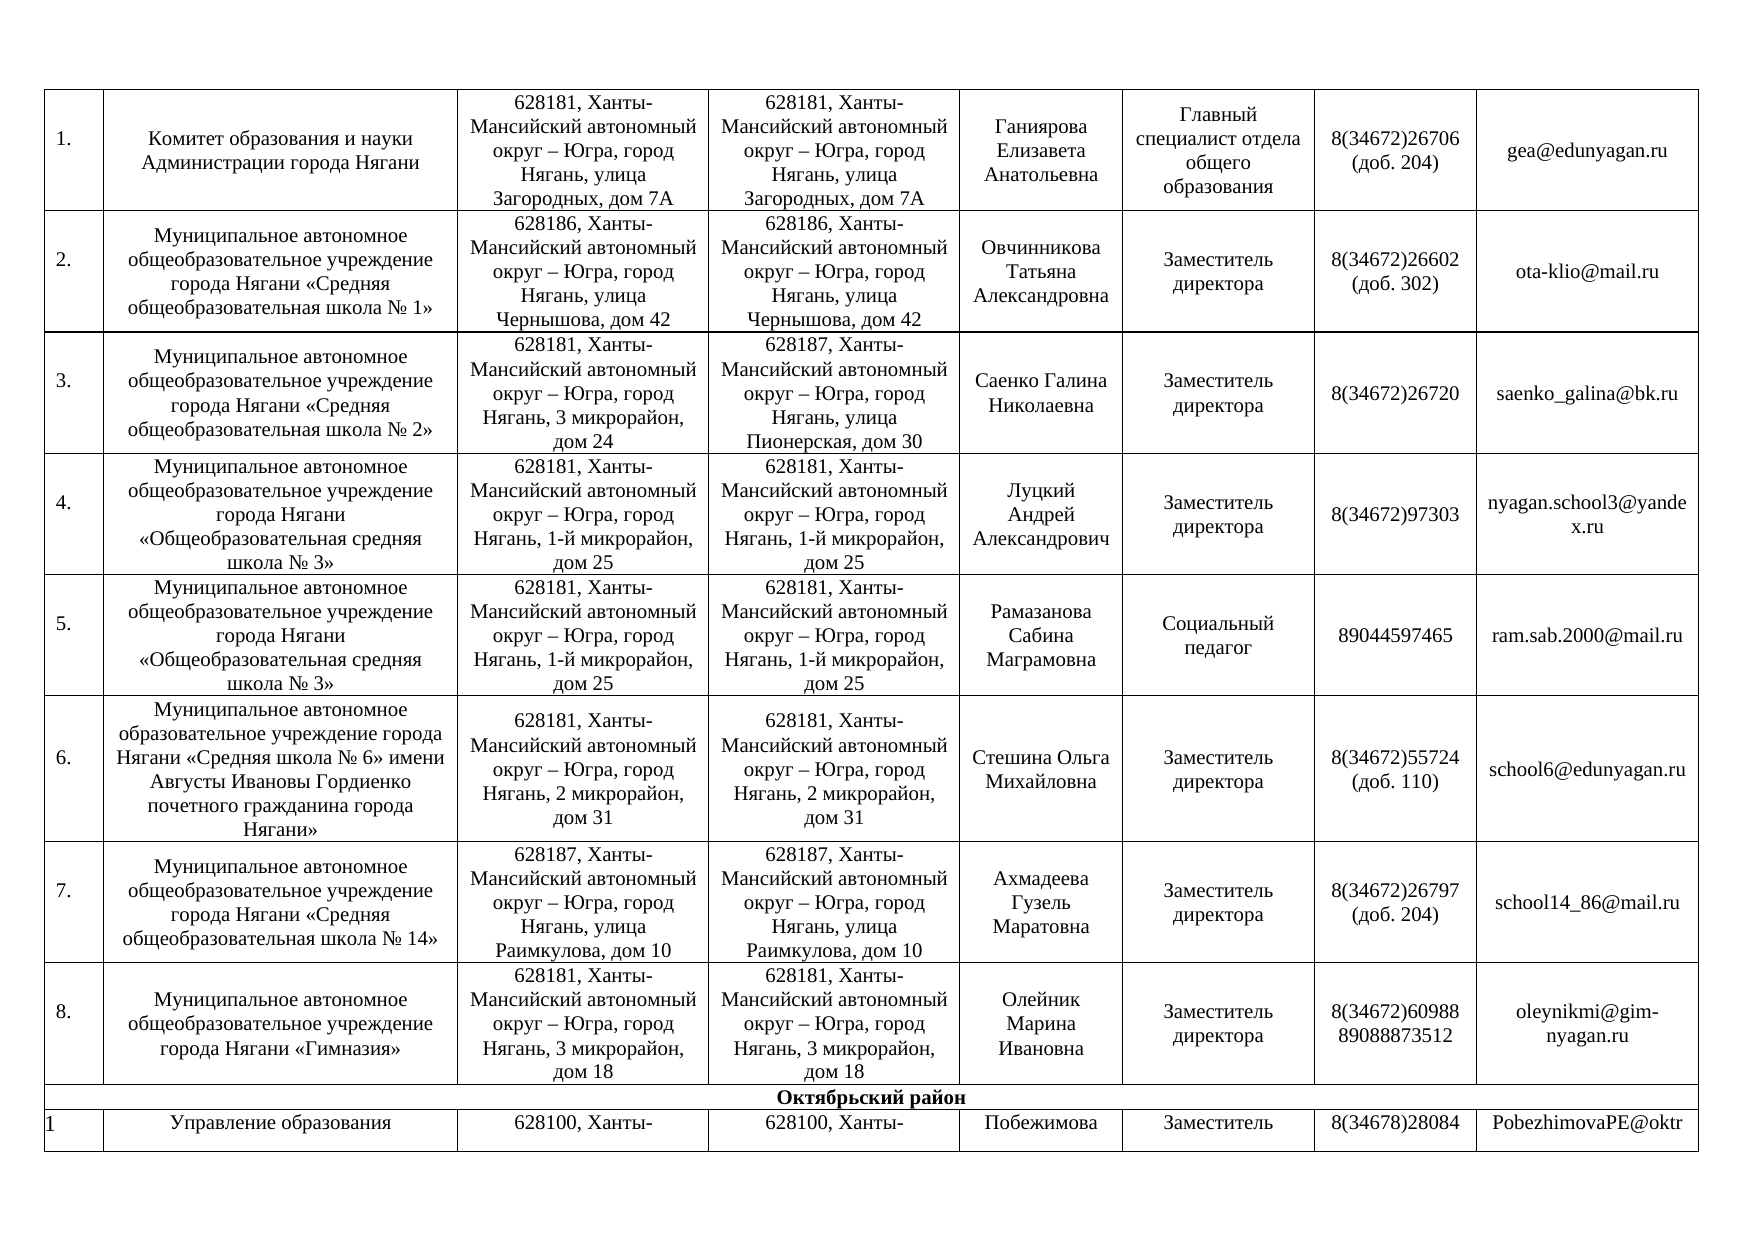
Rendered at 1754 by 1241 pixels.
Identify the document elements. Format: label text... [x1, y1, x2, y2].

table_cell gea@edunyagan.ru [1477, 90, 1698, 210]
table_cell Заместитель директора [1123, 842, 1314, 962]
table_cell Заместитель директора [1123, 211, 1314, 331]
table_cell [45, 211, 103, 331]
table_cell ota-klio@mail.ru [1477, 211, 1698, 331]
table_cell Главный специалист отдела общего образования [1123, 90, 1314, 210]
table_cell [1477, 1110, 1698, 1151]
table_cell Заместитель директора [1123, 454, 1314, 574]
table_cell [45, 842, 103, 962]
table_cell 628187, Ханты-Мансийский автономный округ – Югра, город Нягань, улица Раимкулова, дом 10 [709, 842, 959, 962]
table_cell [104, 1110, 457, 1151]
table_cell saenko_galina@bk.ru [1477, 333, 1698, 453]
table_cell 628181, Ханты-Мансийский автономный округ – Югра, город Нягань, 3 микрорайон, дом 18 [709, 963, 959, 1083]
table_cell nyagan.school3@yandex.ru [1477, 454, 1698, 574]
table_cell 628181, Ханты-Мансийский автономный округ – Югра, город Нягань, 1-й микрорайон, дом 25 [458, 575, 708, 695]
table_cell [45, 1110, 103, 1151]
table_cell school6@edunyagan.ru [1477, 696, 1698, 841]
table_cell Ганиярова Елизавета Анатольевна [960, 90, 1122, 210]
table_cell Заместитель директора [1123, 963, 1314, 1083]
table_cell 628181, Ханты-Мансийский автономный округ – Югра, город Нягань, 3 микрорайон, дом 24 [458, 333, 708, 453]
table_cell 628187, Ханты-Мансийский автономный округ – Югра, город Нягань, улица Пионерская, дом 30 [709, 333, 959, 453]
table_cell Муниципальное автономное общеобразовательное учреждение города Нягани «Гимназия» [104, 963, 457, 1083]
table_cell Муниципальное автономное общеобразовательное учреждение города Нягани «Общеобразовательная средняя школа № 3» [104, 454, 457, 574]
table_cell 8(34672)60988 89088873512 [1315, 963, 1476, 1083]
table_cell 628186, Ханты-Мансийский автономный округ – Югра, город Нягань, улица Чернышова, дом 42 [709, 211, 959, 331]
table_cell 8(34672)26602 (доб. 302) [1315, 211, 1476, 331]
table_cell [45, 454, 103, 574]
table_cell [709, 1110, 959, 1151]
table_cell 628186, Ханты-Мансийский автономный округ – Югра, город Нягань, улица Чернышова, дом 42 [458, 211, 708, 331]
table_cell Ахмадеева Гузель Маратовна [960, 842, 1122, 962]
table_cell 8(34672)26720 [1315, 333, 1476, 453]
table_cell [458, 1110, 708, 1151]
table_cell [45, 963, 103, 1083]
table_cell [45, 333, 103, 453]
table_cell 628181, Ханты-Мансийский автономный округ – Югра, город Нягань, 3 микрорайон, дом 18 [458, 963, 708, 1083]
table_cell 89044597465 [1315, 575, 1476, 695]
table_cell ram.sab.2000@mail.ru [1477, 575, 1698, 695]
table_cell 628181, Ханты-Мансийский автономный округ – Югра, город Нягань, 1-й микрорайон, дом 25 [709, 575, 959, 695]
table_cell Олейник Марина Ивановна [960, 963, 1122, 1083]
table_cell Стешина Ольга Михайловна [960, 696, 1122, 841]
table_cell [960, 1110, 1122, 1151]
table_cell Муниципальное автономное общеобразовательное учреждение города Нягани «Общеобразовательная средняя школа № 3» [104, 575, 457, 695]
table_cell Комитет образования и науки Администрации города Нягани [104, 90, 457, 210]
table_cell Муниципальное автономное общеобразовательное учреждение города Нягани «Средняя общеобразовательная школа № 14» [104, 842, 457, 962]
table_cell 8(34672)26797 (доб. 204) [1315, 842, 1476, 962]
table_cell Муниципальное автономное общеобразовательное учреждение города Нягани «Средняя общеобразовательная школа № 2» [104, 333, 457, 453]
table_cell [1315, 1110, 1476, 1151]
table_cell [45, 696, 103, 841]
table_cell 628181, Ханты-Мансийский автономный округ – Югра, город Нягань, улица Загородных, дом 7А [458, 90, 708, 210]
table_cell [45, 90, 103, 210]
table_cell 628181, Ханты-Мансийский автономный округ – Югра, город Нягань, 2 микрорайон, дом 31 [709, 696, 959, 841]
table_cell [1123, 1110, 1314, 1151]
table_cell 8(34672)55724 (доб. 110) [1315, 696, 1476, 841]
table_cell Социальный педагог [1123, 575, 1314, 695]
table_cell Муниципальное автономное образовательное учреждение города Нягани «Средняя школа № 6» имени Августы Ивановы Гордиенко почетного гражданина города Нягани» [104, 696, 457, 841]
table_cell 628181, Ханты-Мансийский автономный округ – Югра, город Нягань, 1-й микрорайон, дом 25 [709, 454, 959, 574]
table_cell 628187, Ханты-Мансийский автономный округ – Югра, город Нягань, улица Раимкулова, дом 10 [458, 842, 708, 962]
table_cell 8(34672)97303 [1315, 454, 1476, 574]
table_cell Рамазанова Сабина Маграмовна [960, 575, 1122, 695]
table_cell Саенко Галина Николаевна [960, 333, 1122, 453]
table_cell oleynikmi@gim-nyagan.ru [1477, 963, 1698, 1083]
table_cell school14_86@mail.ru [1477, 842, 1698, 962]
table_cell 628181, Ханты-Мансийский автономный округ – Югра, город Нягань, 1-й микрорайон, дом 25 [458, 454, 708, 574]
table_cell 628181, Ханты-Мансийский автономный округ – Югра, город Нягань, 2 микрорайон, дом 31 [458, 696, 708, 841]
table_cell Овчинникова Татьяна Александровна [960, 211, 1122, 331]
table_cell Заместитель директора [1123, 696, 1314, 841]
table_cell Заместитель директора [1123, 333, 1314, 453]
table_cell [45, 575, 103, 695]
table_cell Луцкий Андрей Александрович [960, 454, 1122, 574]
table_cell 628181, Ханты-Мансийский автономный округ – Югра, город Нягань, улица Загородных, дом 7А [709, 90, 959, 210]
table_cell Муниципальное автономное общеобразовательное учреждение города Нягани «Средняя общеобразовательная школа № 1» [104, 211, 457, 331]
table_cell 8(34672)26706 (доб. 204) [1315, 90, 1476, 210]
table_cell Октябрьский район [45, 1085, 1698, 1109]
